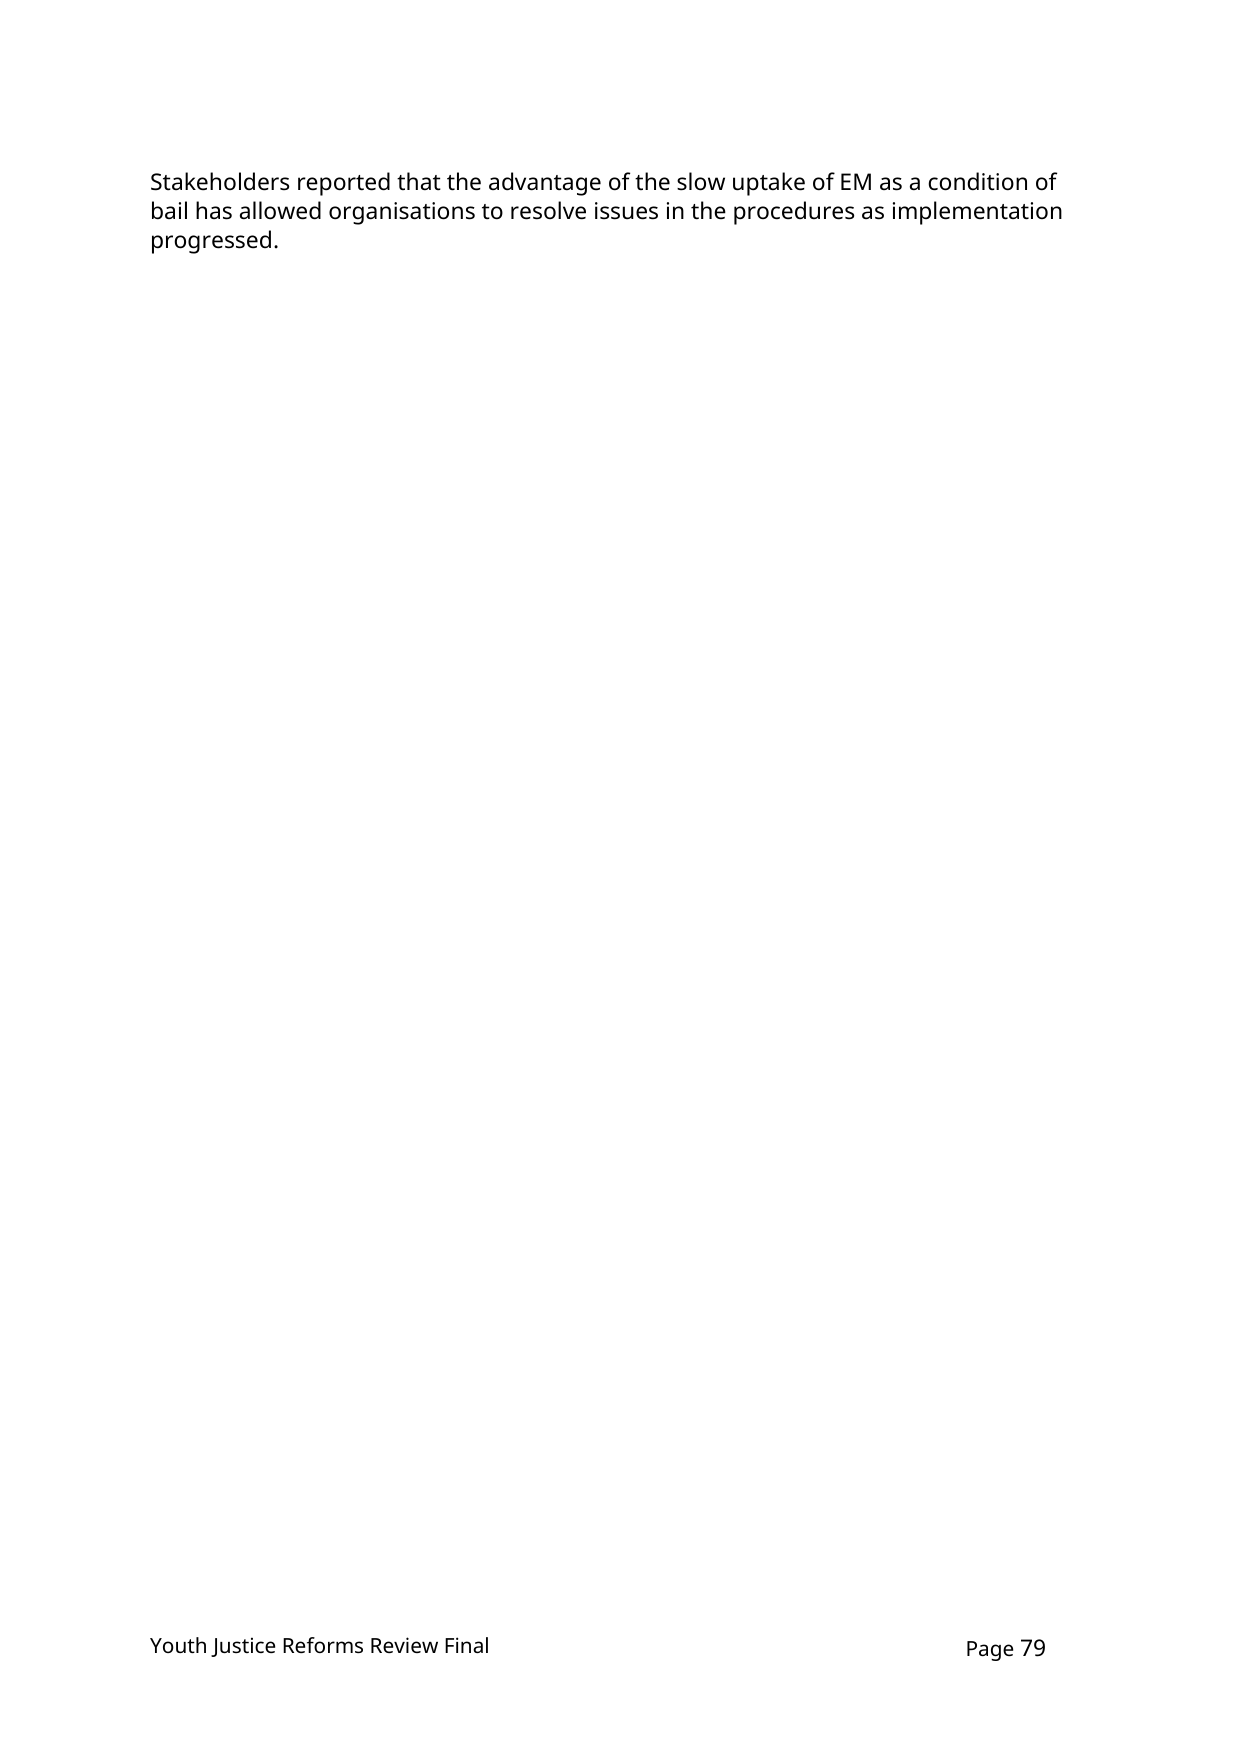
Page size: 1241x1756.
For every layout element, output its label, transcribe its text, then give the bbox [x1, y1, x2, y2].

text Stakeholders reported that the advantage of the slow uptake of EM as a condition of bail has allowed organisations to resolve issues in the procedures as implementation progressed. [150, 167, 1090, 256]
